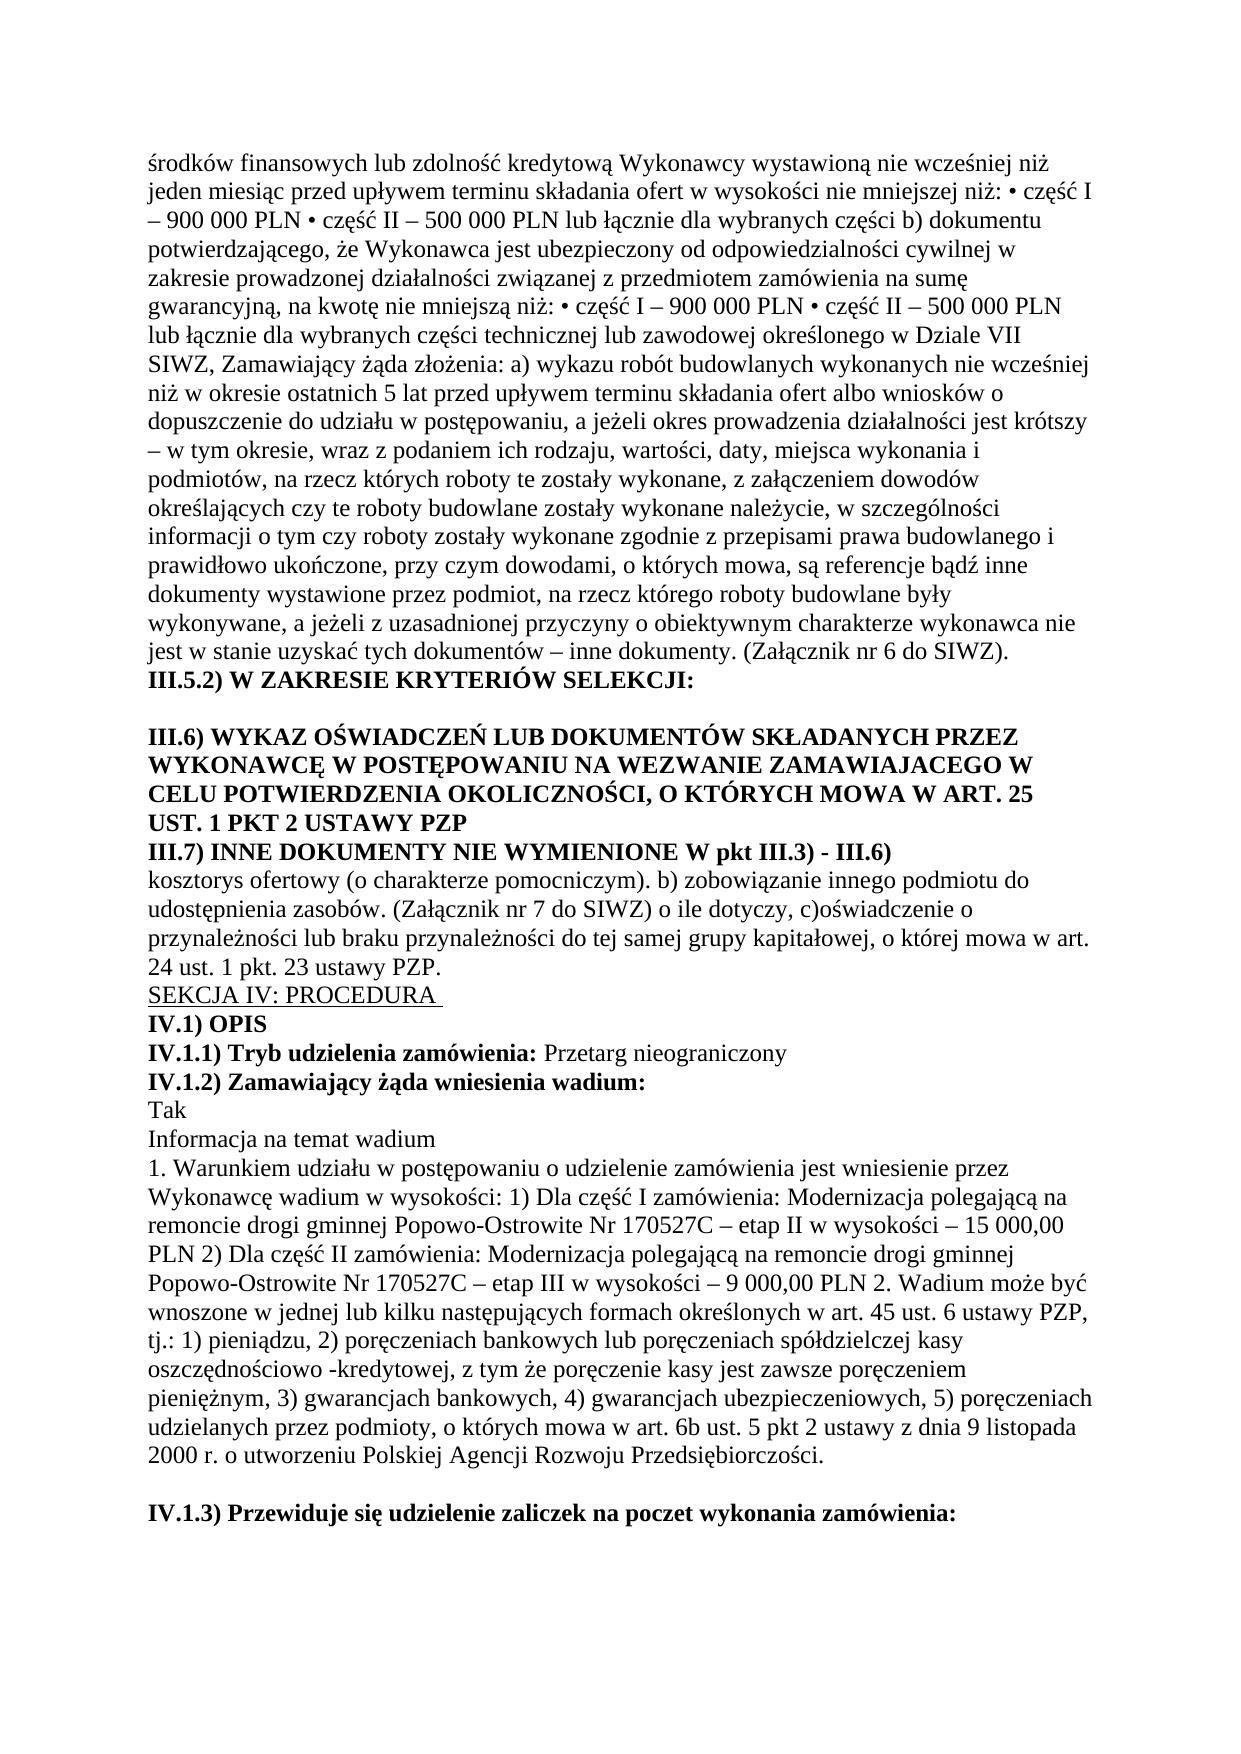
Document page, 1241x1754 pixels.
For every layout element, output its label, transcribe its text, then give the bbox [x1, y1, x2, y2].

text IV.1) OPIS IV.1.1) Tryb udzielenia zamówienia: Przetarg nieograniczony IV.1.2) Zamawiający żąda wniesienia wadium: [148, 1009, 1093, 1096]
text IV.1.3) Przewiduje się udzielenie zaliczek na poczet wykonania zamówienia: [148, 1469, 1093, 1527]
text III.6) WYKAZ OŚWIADCZEŃ LUB DOKUMENTÓW SKŁADANYCH PRZEZ WYKONAWCĘ W POSTĘPOWANIU NA WEZWANIE ZAMAWIAJACEGO W CELU POTWIERDZENIA OKOLICZNOŚCI, O KTÓRYCH MOWA W ART. 25 UST. 1 PKT 2 USTAWY PZP [148, 722, 1093, 837]
text SEKCJA IV: PROCEDURA [148, 981, 1093, 1009]
text Tak Informacja na temat wadium 1. Warunkiem udziału w postępowaniu o udzielenie zamówienia jest wniesienie przez Wykonawcę wadium w wysokości: 1) Dla część I zamówienia: Modernizacja polegającą na remoncie drogi gminnej Popowo-Ostrowite Nr 170527C – etap II w wysokości – 15 000,00 PLN 2) Dla część II zamówienia: Modernizacja polegającą na remoncie drogi gminnej Popowo-Ostrowite Nr 170527C – etap III w wysokości – 9 000,00 PLN 2. Wadium może być wnoszone w jednej lub kilku następujących formach określonych w art. 45 ust. 6 ustawy PZP, tj.: 1) pieniądzu, 2) poręczeniach bankowych lub poręczeniach spółdzielczej kasy oszczędnościowo -kredytowej, z tym że poręczenie kasy jest zawsze poręczeniem pieniężnym, 3) gwarancjach bankowych, 4) gwarancjach ubezpieczeniowych, 5) poręczeniach udzielanych przez podmioty, o których mowa w art. 6b ust. 5 pkt 2 ustawy z dnia 9 listopada 2000 r. o utworzeniu Polskiej Agencji Rozwoju Przedsiębiorczości. [148, 1096, 1093, 1469]
text kosztorys ofertowy (o charakterze pomocniczym). b) zobowiązanie innego podmiotu do udostępnienia zasobów. (Załącznik nr 7 do SIWZ) o ile dotyczy, c)oświadczenie o przynależności lub braku przynależności do tej samej grupy kapitałowej, o której mowa w art. 24 ust. 1 pkt. 23 ustawy PZP. [148, 866, 1093, 981]
text III.7) INNE DOKUMENTY NIE WYMIENIONE W pkt III.3) - III.6) [148, 837, 1093, 866]
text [148, 148, 1093, 722]
